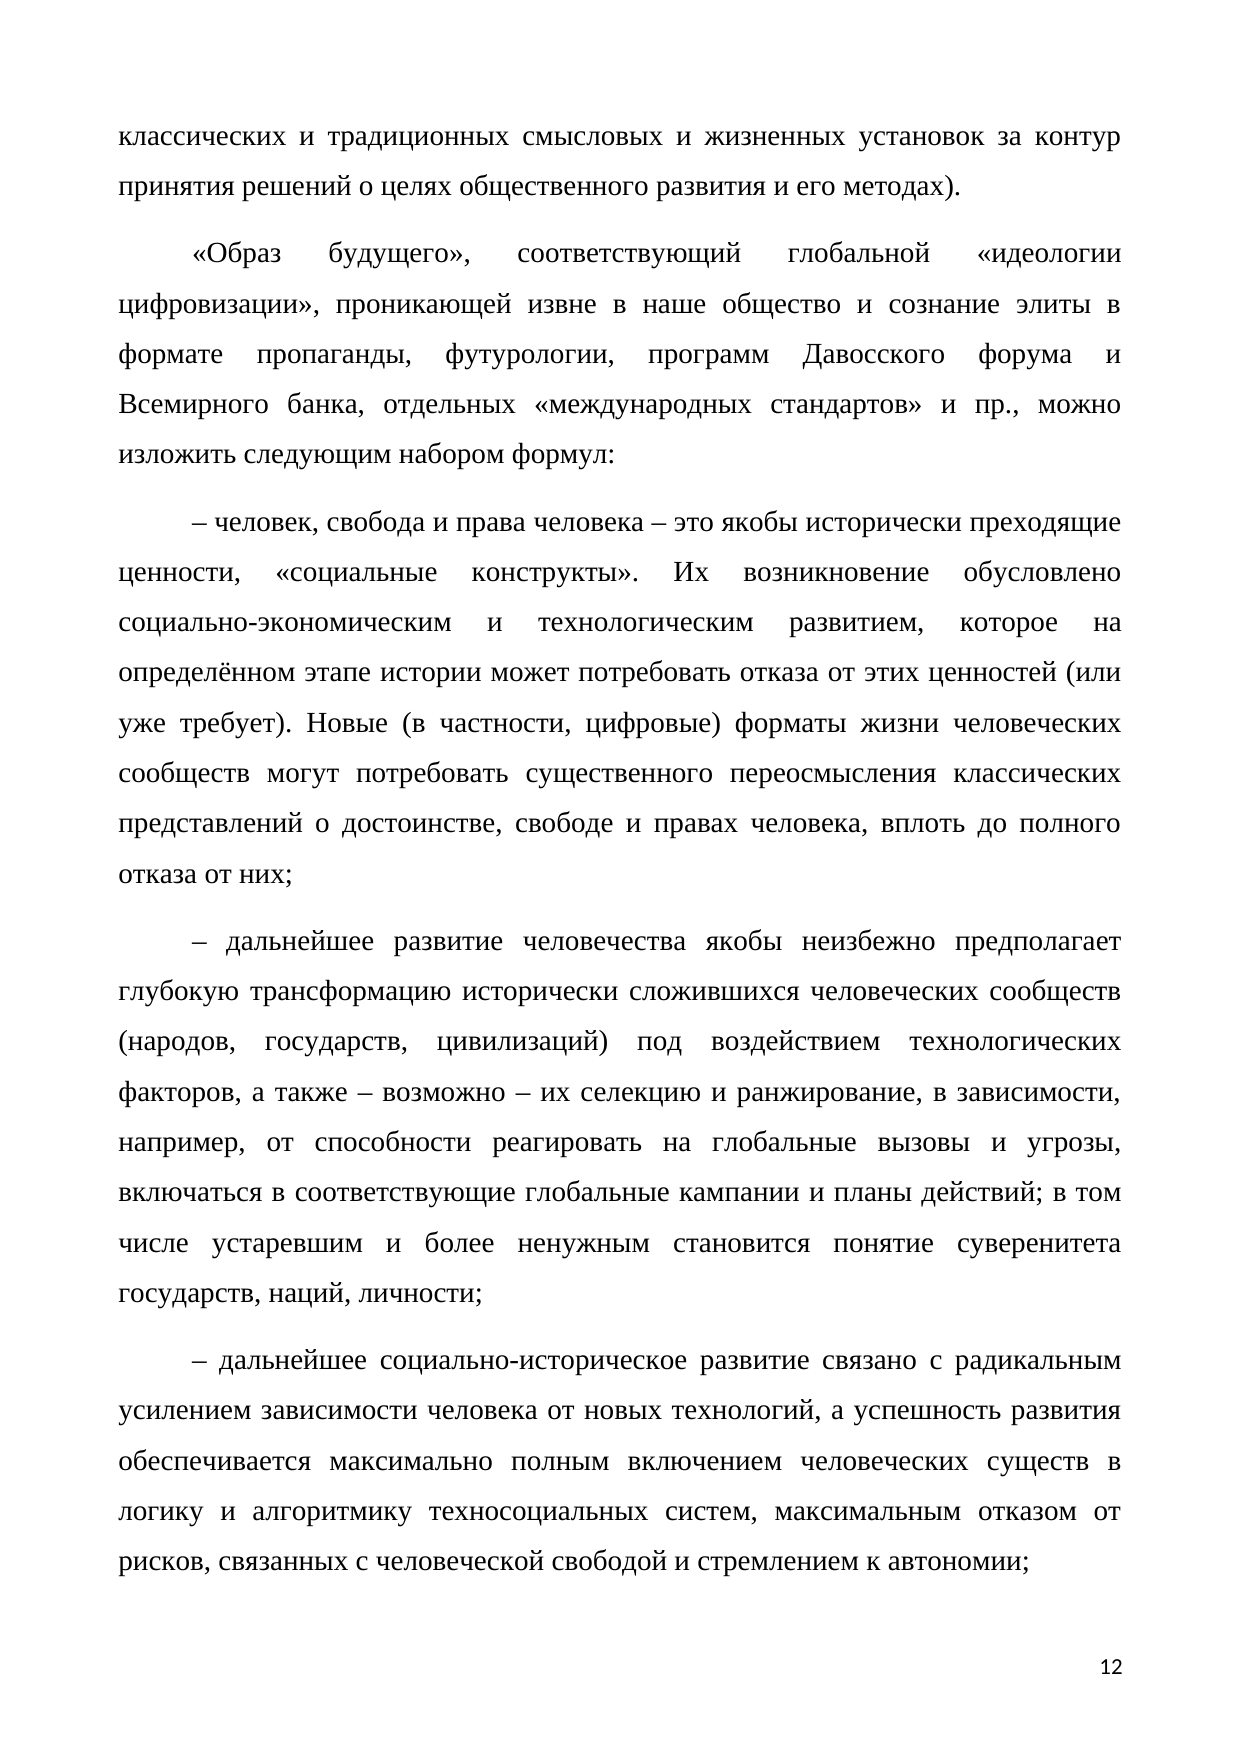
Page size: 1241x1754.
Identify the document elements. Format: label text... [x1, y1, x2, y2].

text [118, 118, 1122, 202]
text – человек, свобода и права человека – это якобы исторически преходящие ценности, «социальные конструкты». Их возникновение обусловлено социально-экономическим и технологическим развитием, которое на определённом этапе истории может потребовать отказа от этих ценностей (или уже требует). Новые (в частности, цифровые) форматы жизни человеческих сообществ могут потребовать существенного переосмысления классических представлений о достоинстве, свободе и правах человека, вплоть до полного отказа от них; [118, 504, 1122, 889]
text «Образ будущего», соответствующий глобальной «идеологии цифровизации», проникающей извне в наше общество и сознание элиты в формате пропаганды, футурологии, программ Давосского форума и Всемирного банка, отдельных «международных стандартов» и пр., можно изложить следующим набором формул: [118, 235, 1122, 470]
text – дальнейшее социально-историческое развитие связано с радикальным усилением зависимости человека от новых технологий, а успешность развития обеспечивается максимально полным включением человеческих существ в логику и алгоритмику техносоциальных систем, максимальным отказом от рисков, связанных с человеческой свободой и стремлением к автономии; [118, 1342, 1122, 1577]
text – дальнейшее развитие человечества якобы неизбежно предполагает глубокую трансформацию исторически сложившихся человеческих сообществ (народов, государств, цивилизаций) под воздействием технологических факторов, а также – возможно – их селекцию и ранжирование, в зависимости, например, от способности реагировать на глобальные вызовы и угрозы, включаться в соответствующие глобальные кампании и планы действий; в том числе устаревшим и более ненужным становится понятие суверенитета государств, наций, личности; [118, 923, 1122, 1308]
